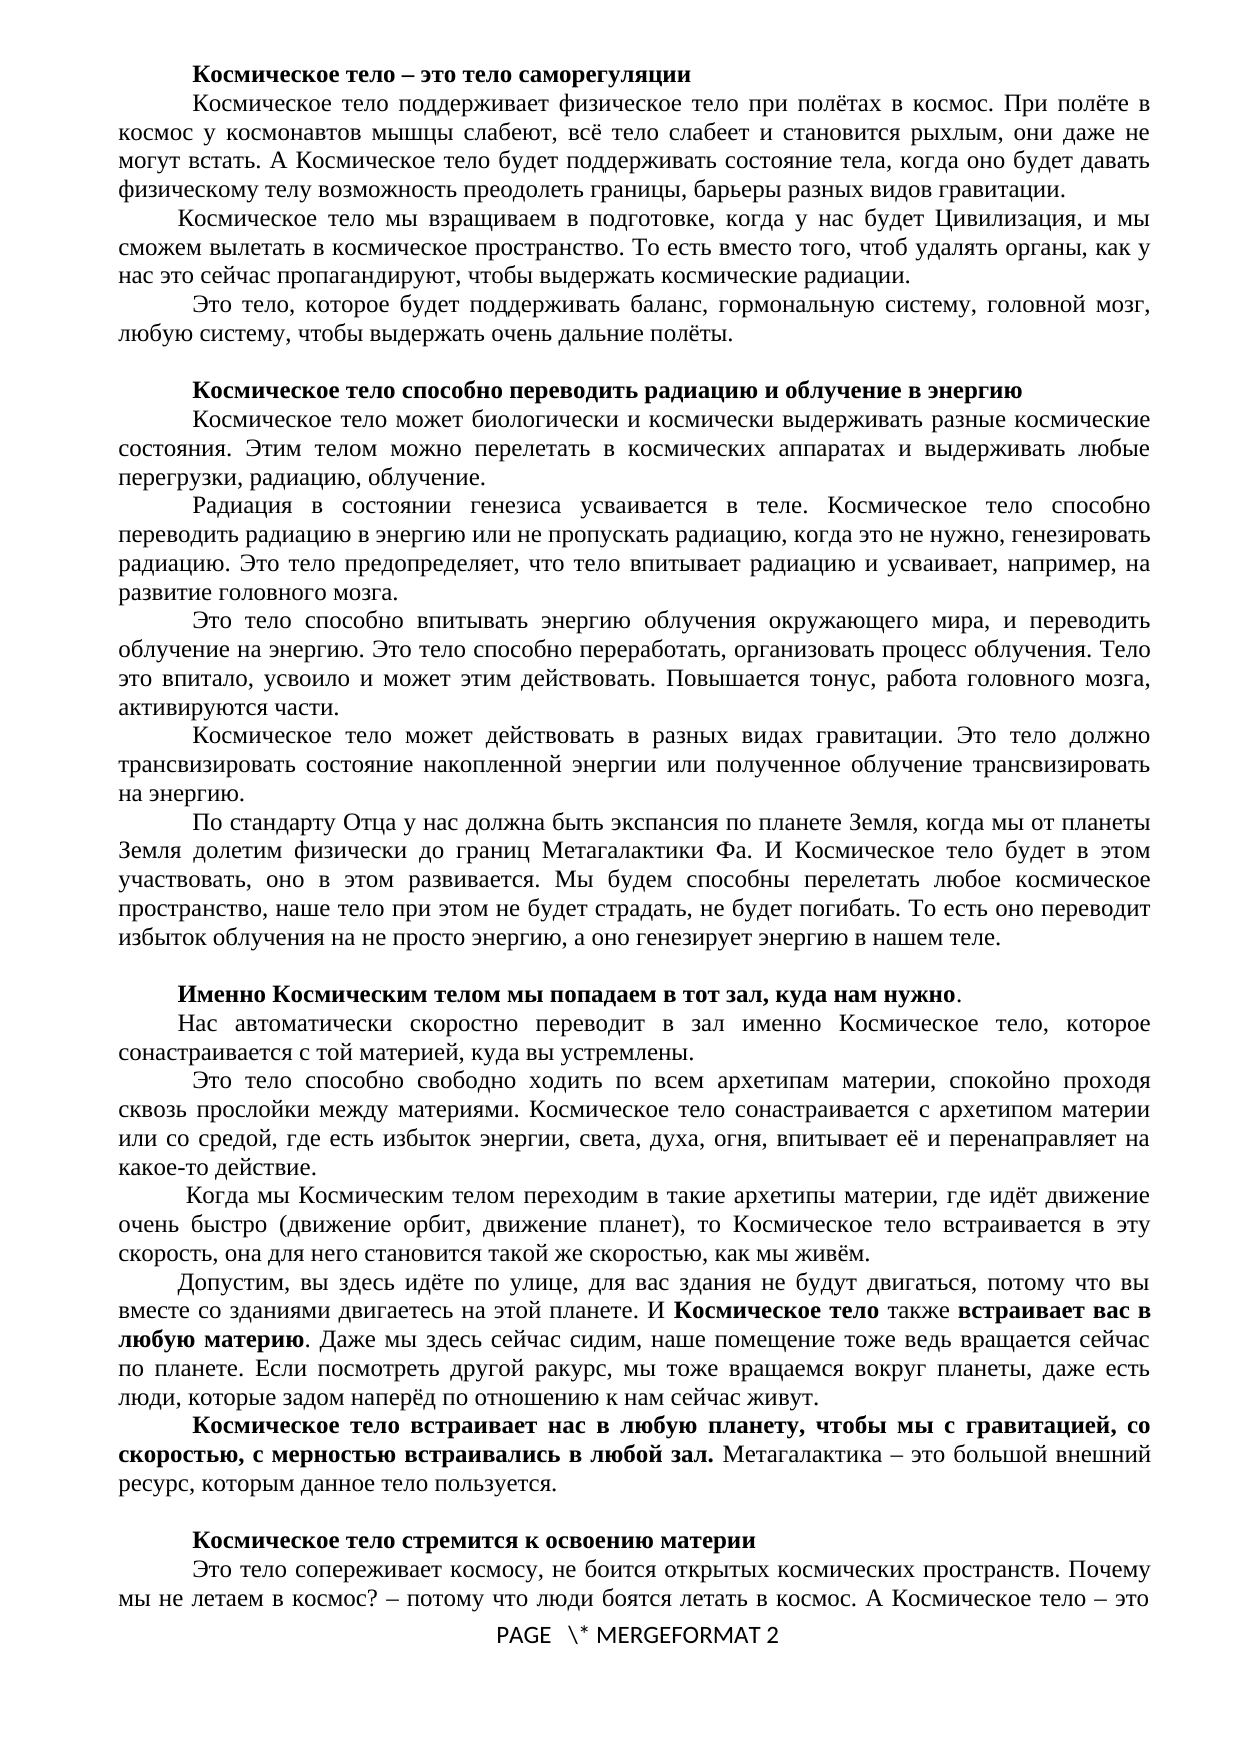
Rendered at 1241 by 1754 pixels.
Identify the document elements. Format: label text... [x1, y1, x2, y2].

text Космическое тело встраивает нас в любую планету, чтобы мы с гравитацией, со скоростью, с мерностью встраивались в любой зал. Метагалактика – это большой внешний ресурс, которым данное тело пользуется. [118, 1410, 1152, 1497]
text Когда мы Космическим телом переходим в такие архетипы материи, где идёт движение очень быстро (движение орбит, движение планет), то Космическое тело встраивается в эту скорость, она для него становится такой же скоростью, как мы живём. [118, 1180, 1152, 1267]
text По стандарту Отца у нас должна быть экспансия по планете Земля, когда мы от планеты Земля долетим физически до границ Метагалактики Фа. И Космическое тело будет в этом участвовать, оно в этом развивается. Мы будем способны перелетать любое космическое пространство, наше тело при этом не будет страдать, не будет погибать. То есть оно переводит избыток облучения на не просто энергию, а оно генезирует энергию в нашем теле. [118, 807, 1152, 950]
text Космическое тело поддерживает физическое тело при полётах в космос. При полёте в космос у космонавтов мышцы слабеют, всё тело слабеет и становится рыхлым, они даже не могут встать. А Космическое тело будет поддерживать состояние тела, когда оно будет давать физическому телу возможность преодолеть границы, барьеры разных видов гравитации. [118, 88, 1152, 203]
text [118, 1554, 1152, 1612]
text Космическое тело стремится к освоению материи [118, 1525, 1152, 1554]
text Космическое тело способно переводить радиацию и облучение в энергию [118, 375, 1152, 404]
text Космическое тело – это тело саморегуляции [118, 59, 1152, 88]
text Это тело, которое будет поддерживать баланс, гормональную систему, головной мозг, любую систему, чтобы выдержать очень дальние полёты. [118, 289, 1152, 347]
text Нас автоматически скоростно переводит в зал именно Космическое тело, которое сонастраивается с той материей, куда вы устремлены. [118, 1008, 1152, 1065]
text Это тело способно свободно ходить по всем архетипам материи, спокойно проходя сквозь прослойки между материями. Космическое тело сонастраивается с архетипом материи или со средой, где есть избыток энергии, света, духа, огня, впитывает её и перенаправляет на какое-то действие. [118, 1065, 1152, 1180]
text Космическое тело может действовать в разных видах гравитации. Это тело должно трансвизировать состояние накопленной энергии или полученное облучение трансвизировать на энергию. [118, 720, 1152, 807]
text Именно Космическим телом мы попадаем в тот зал, куда нам нужно. [118, 979, 1152, 1008]
text Космическое тело мы взращиваем в подготовке, когда у нас будет Цивилизация, и мы сможем вылетать в космическое пространство. То есть вместо того, чтоб удалять органы, как у нас это сейчас пропагандируют, чтобы выдержать космические радиации. [118, 203, 1152, 289]
text Допустим, вы здесь идёте по улице, для вас здания не будут двигаться, потому что вы вместе со зданиями двигаетесь на этой планете. И Космическое тело также встраивает вас в любую материю. Даже мы здесь сейчас сидим, наше помещение тоже ведь вращается сейчас по планете. Если посмотреть другой ракурс, мы тоже вращаемся вокруг планеты, даже есть люди, которые задом наперёд по отношению к нам сейчас живут. [118, 1267, 1152, 1410]
text Космическое тело может биологически и космически выдерживать разные космические состояния. Этим телом можно перелетать в космических аппаратах и выдерживать любые перегрузки, радиацию, облучение. [118, 404, 1152, 490]
text Радиация в состоянии генезиса усваивается в теле. Космическое тело способно переводить радиацию в энергию или не пропускать радиацию, когда это не нужно, генезировать радиацию. Это тело предопределяет, что тело впитывает радиацию и усваивает, например, на развитие головного мозга. [118, 490, 1152, 605]
text Это тело способно впитывать энергию облучения окружающего мира, и переводить облучение на энергию. Это тело способно переработать, организовать процесс облучения. Тело это впитало, усвоило и может этим действовать. Повышается тонус, работа головного мозга, активируются части. [118, 605, 1152, 720]
